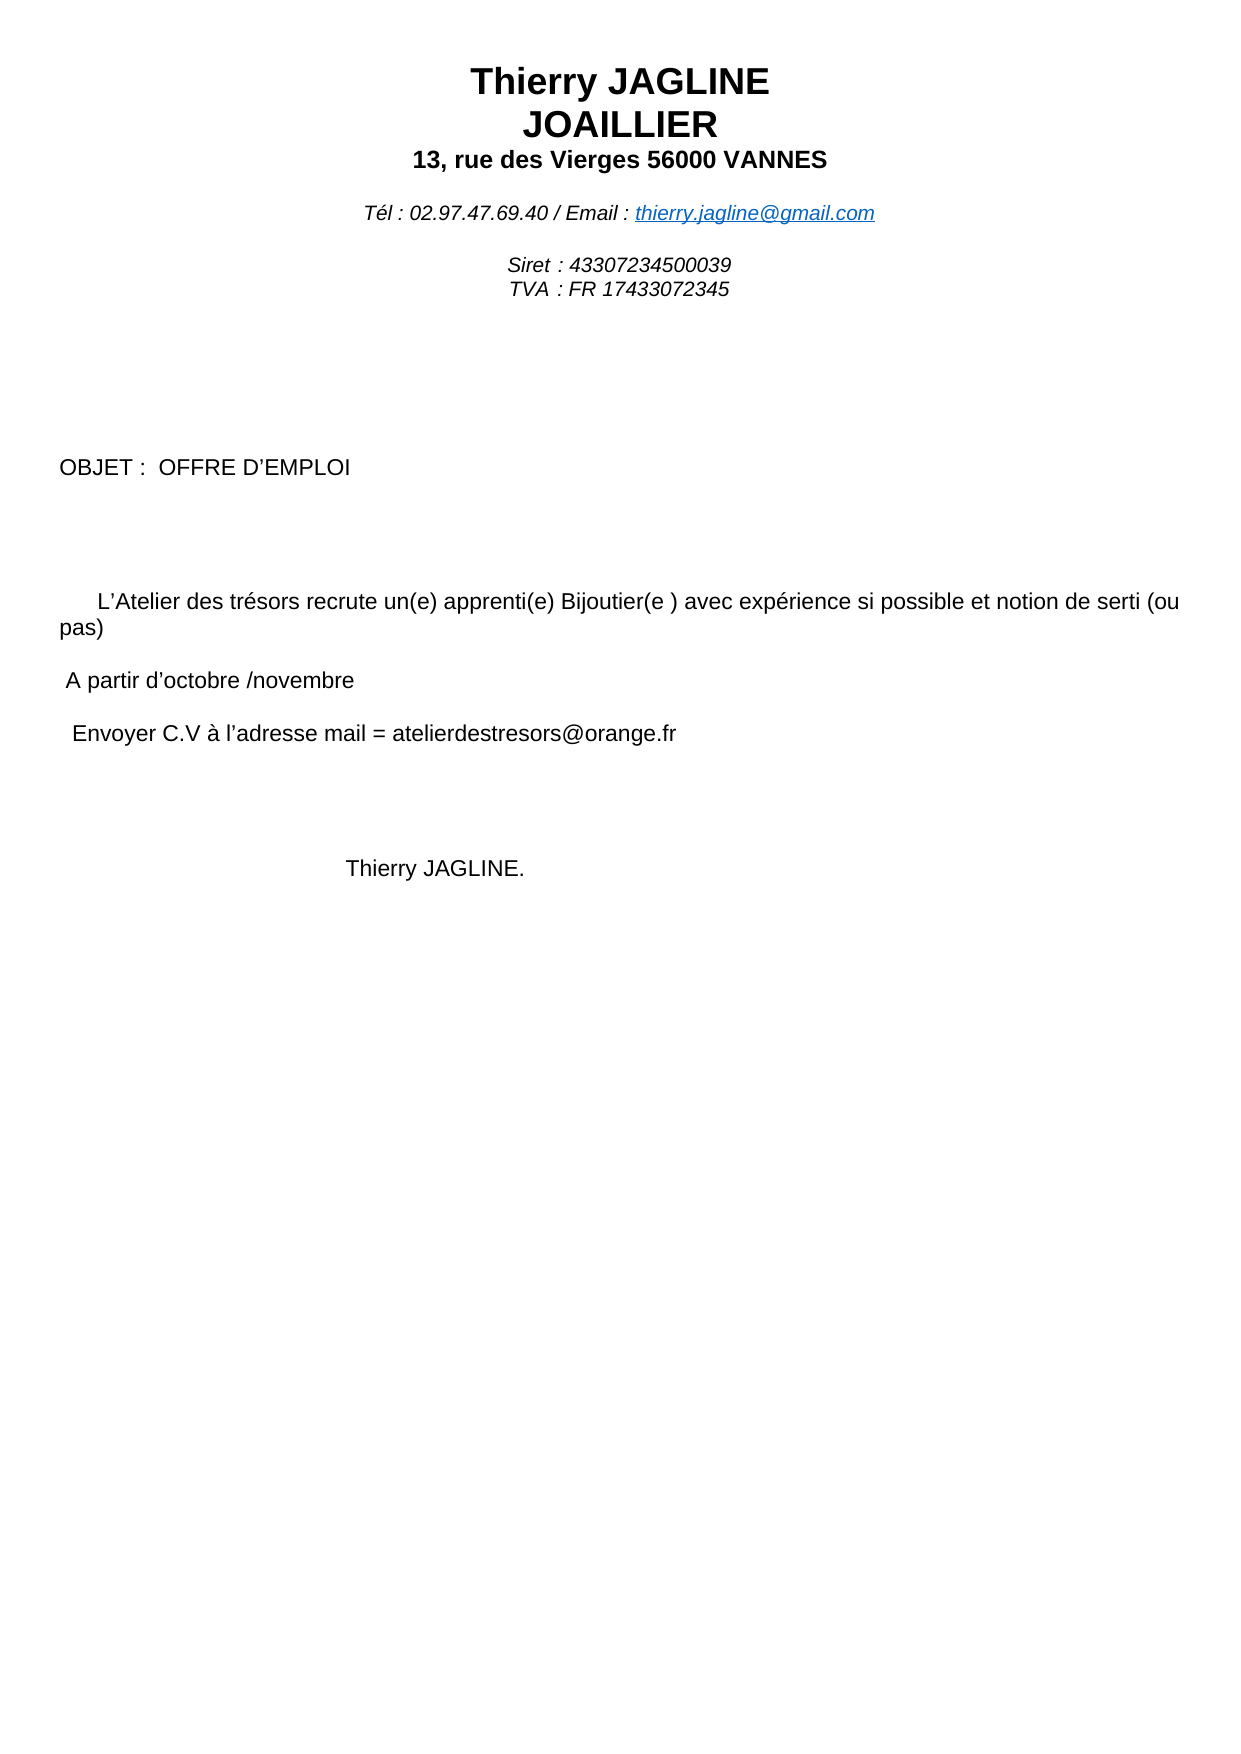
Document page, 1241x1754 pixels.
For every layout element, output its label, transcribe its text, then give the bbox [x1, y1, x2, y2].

text A partir d’octobre /novembre [59, 667, 1181, 693]
text Envoyer C.V à l’adresse mail = atelierdestresors@orange.fr [59, 719, 1181, 746]
text Siret : 43307234500039 [59, 253, 1181, 277]
text Thierry JAGLINE [59, 59, 1181, 102]
text OBJET : OFFRE D’EMPLOI [59, 454, 1181, 481]
text Thierry JAGLINE. [59, 855, 1181, 881]
text Tél : 02.97.47.69.40 / Email : thierry.jagline@gmail.com [59, 200, 1181, 224]
text 13, rue des Vierges 56000 VANNES [59, 145, 1181, 174]
text L’Atelier des trésors recrute un(e) apprenti(e) Bijoutier(e ) avec expérience si possible et notion de serti (ou pas) [59, 588, 1181, 641]
text JOAILLIER [59, 102, 1181, 145]
text TVA : FR 17433072345 [59, 277, 1181, 301]
